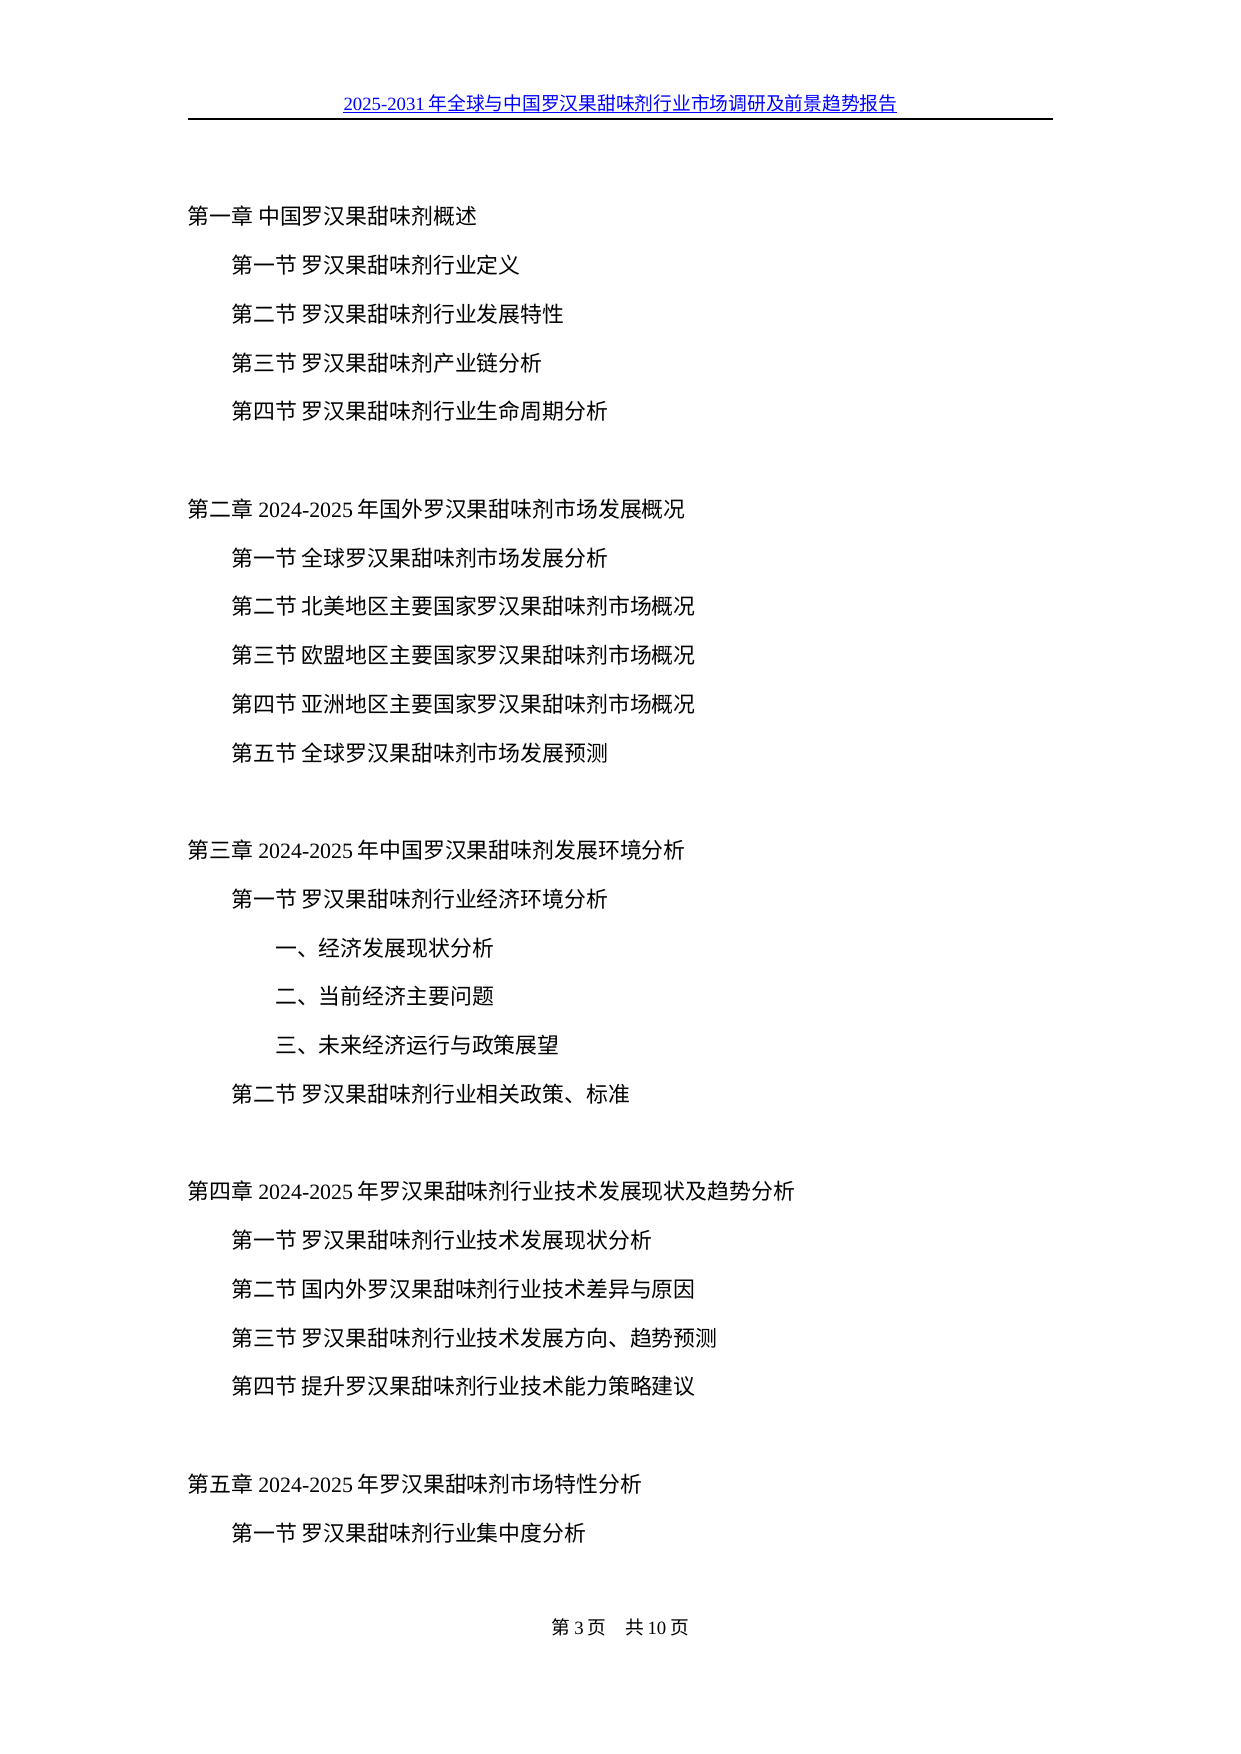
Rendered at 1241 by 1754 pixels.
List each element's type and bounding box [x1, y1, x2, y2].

text [187, 150, 1053, 1548]
